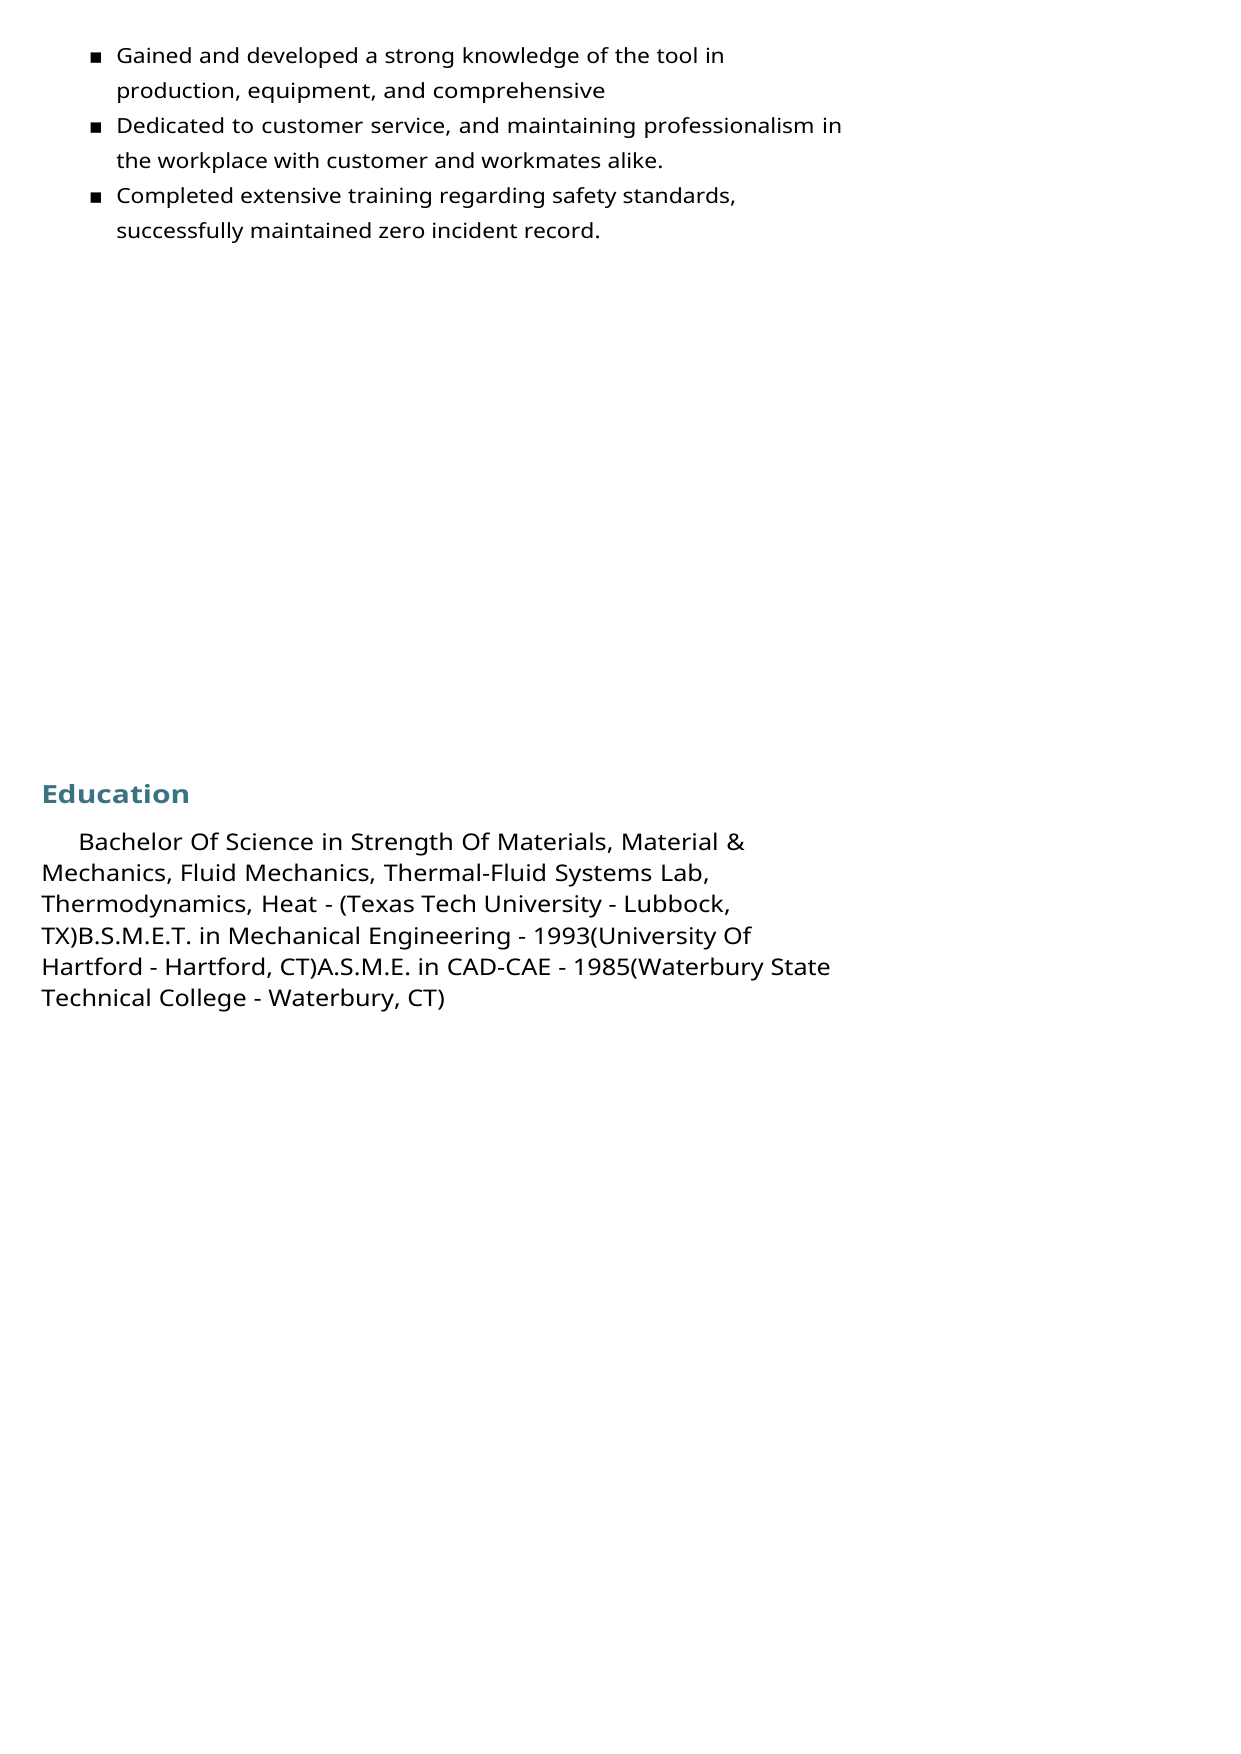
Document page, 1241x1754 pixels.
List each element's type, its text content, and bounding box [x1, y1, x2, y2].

text Bachelor Of Science in Strength Of Materials, Material & Mechanics, Fluid Mechanics, Thermal-Fluid Systems Lab, Thermodynamics, Heat - (Texas Tech University - Lubbock, TX)B.S.M.E.T. in Mechanical Engineering - 1993(University Of Hartford - Hartford, CT)A.S.M.E. in CAD-CAE - 1985(Waterbury State Technical College - Waterbury, CT) [41, 826, 857, 1013]
list Completed extensive training regarding safety standards, successfully maintained zero incident record. [89, 181, 852, 244]
subtitle Education [41, 777, 1228, 811]
list Dedicated to customer service, and maintaining professionalism in the workplace with customer and workmates alike. [89, 111, 855, 175]
list Gained and developed a strong knowledge of the tool in production, equipment, and comprehensive [89, 42, 827, 105]
